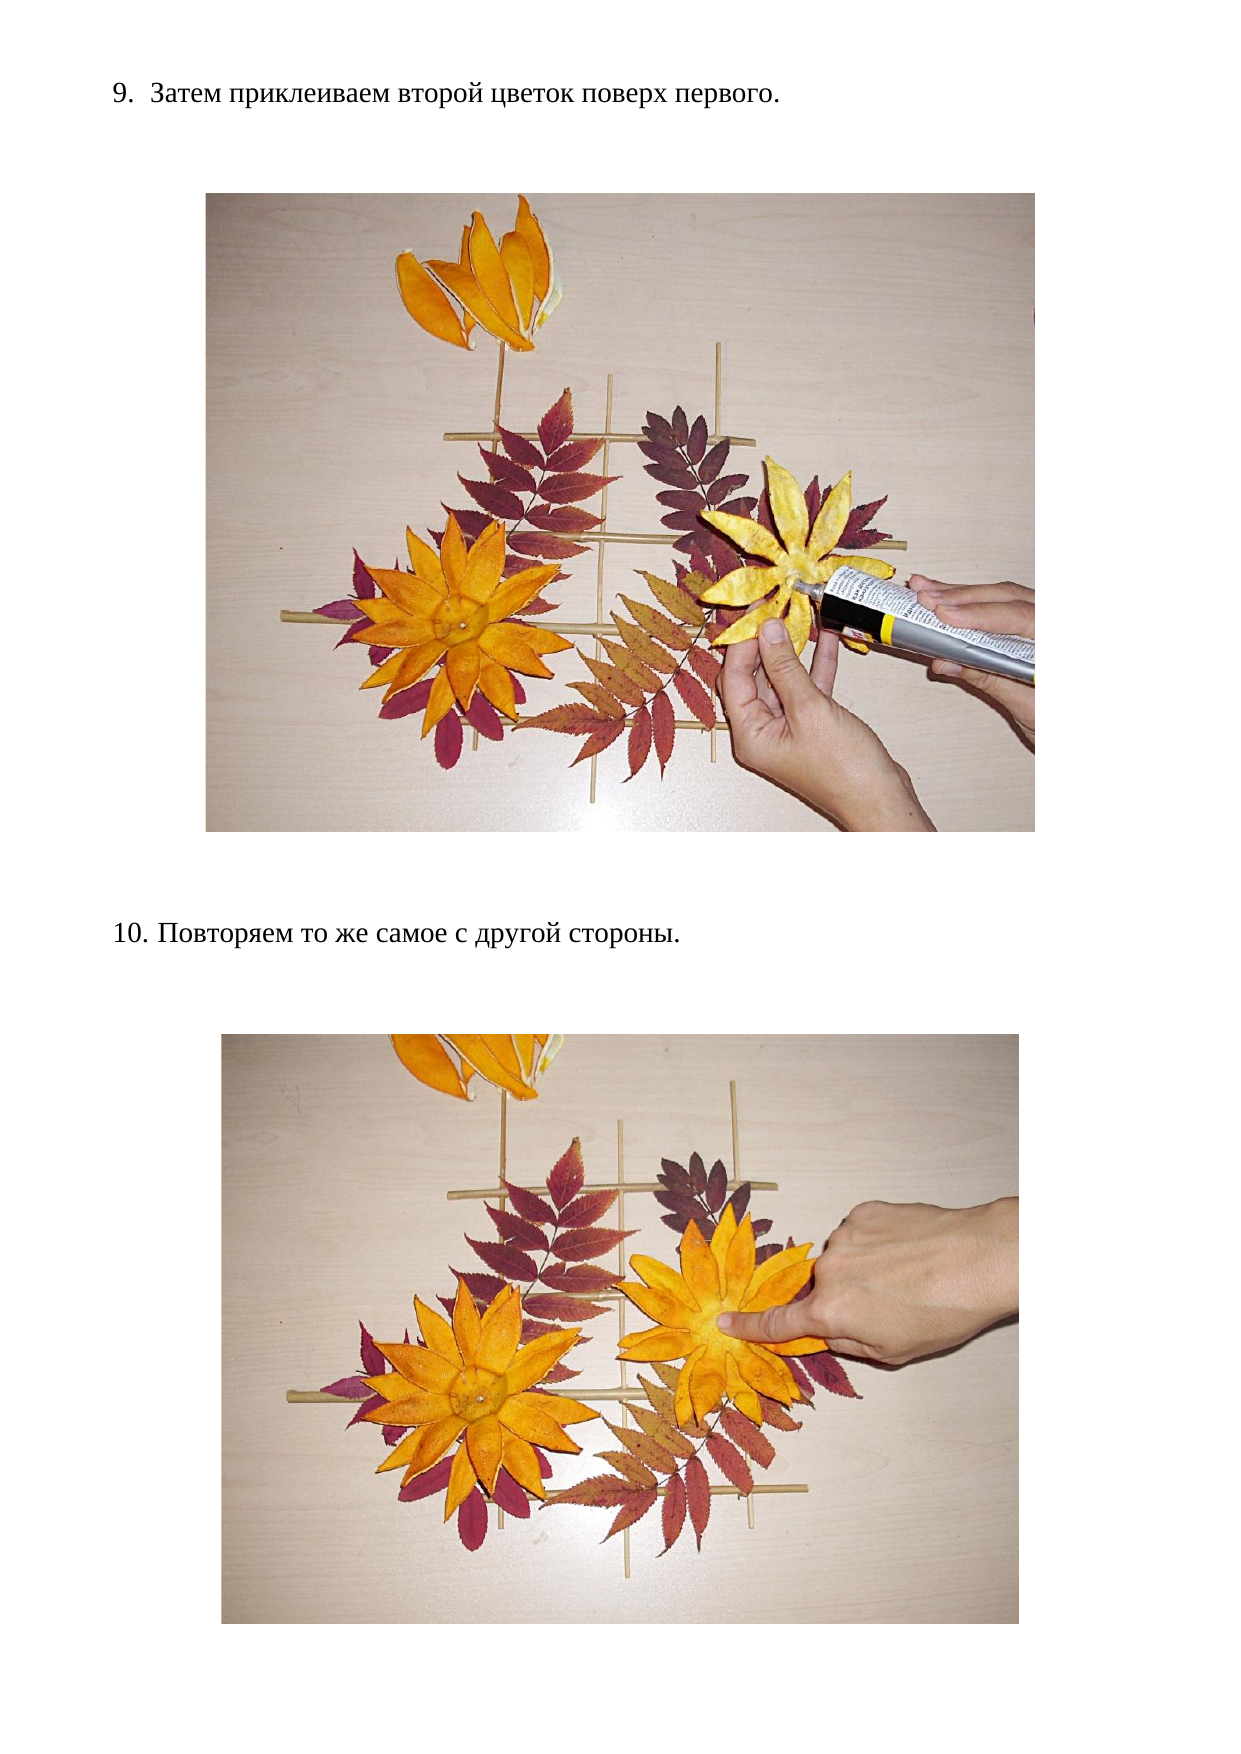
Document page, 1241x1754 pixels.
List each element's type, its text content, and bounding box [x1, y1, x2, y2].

list Повторяем то же самое с другой стороны. [112, 916, 1165, 949]
list Затем приклеиваем второй цветок поверх первого. [112, 75, 1165, 108]
picture [205, 193, 1035, 832]
picture [221, 1034, 1019, 1624]
